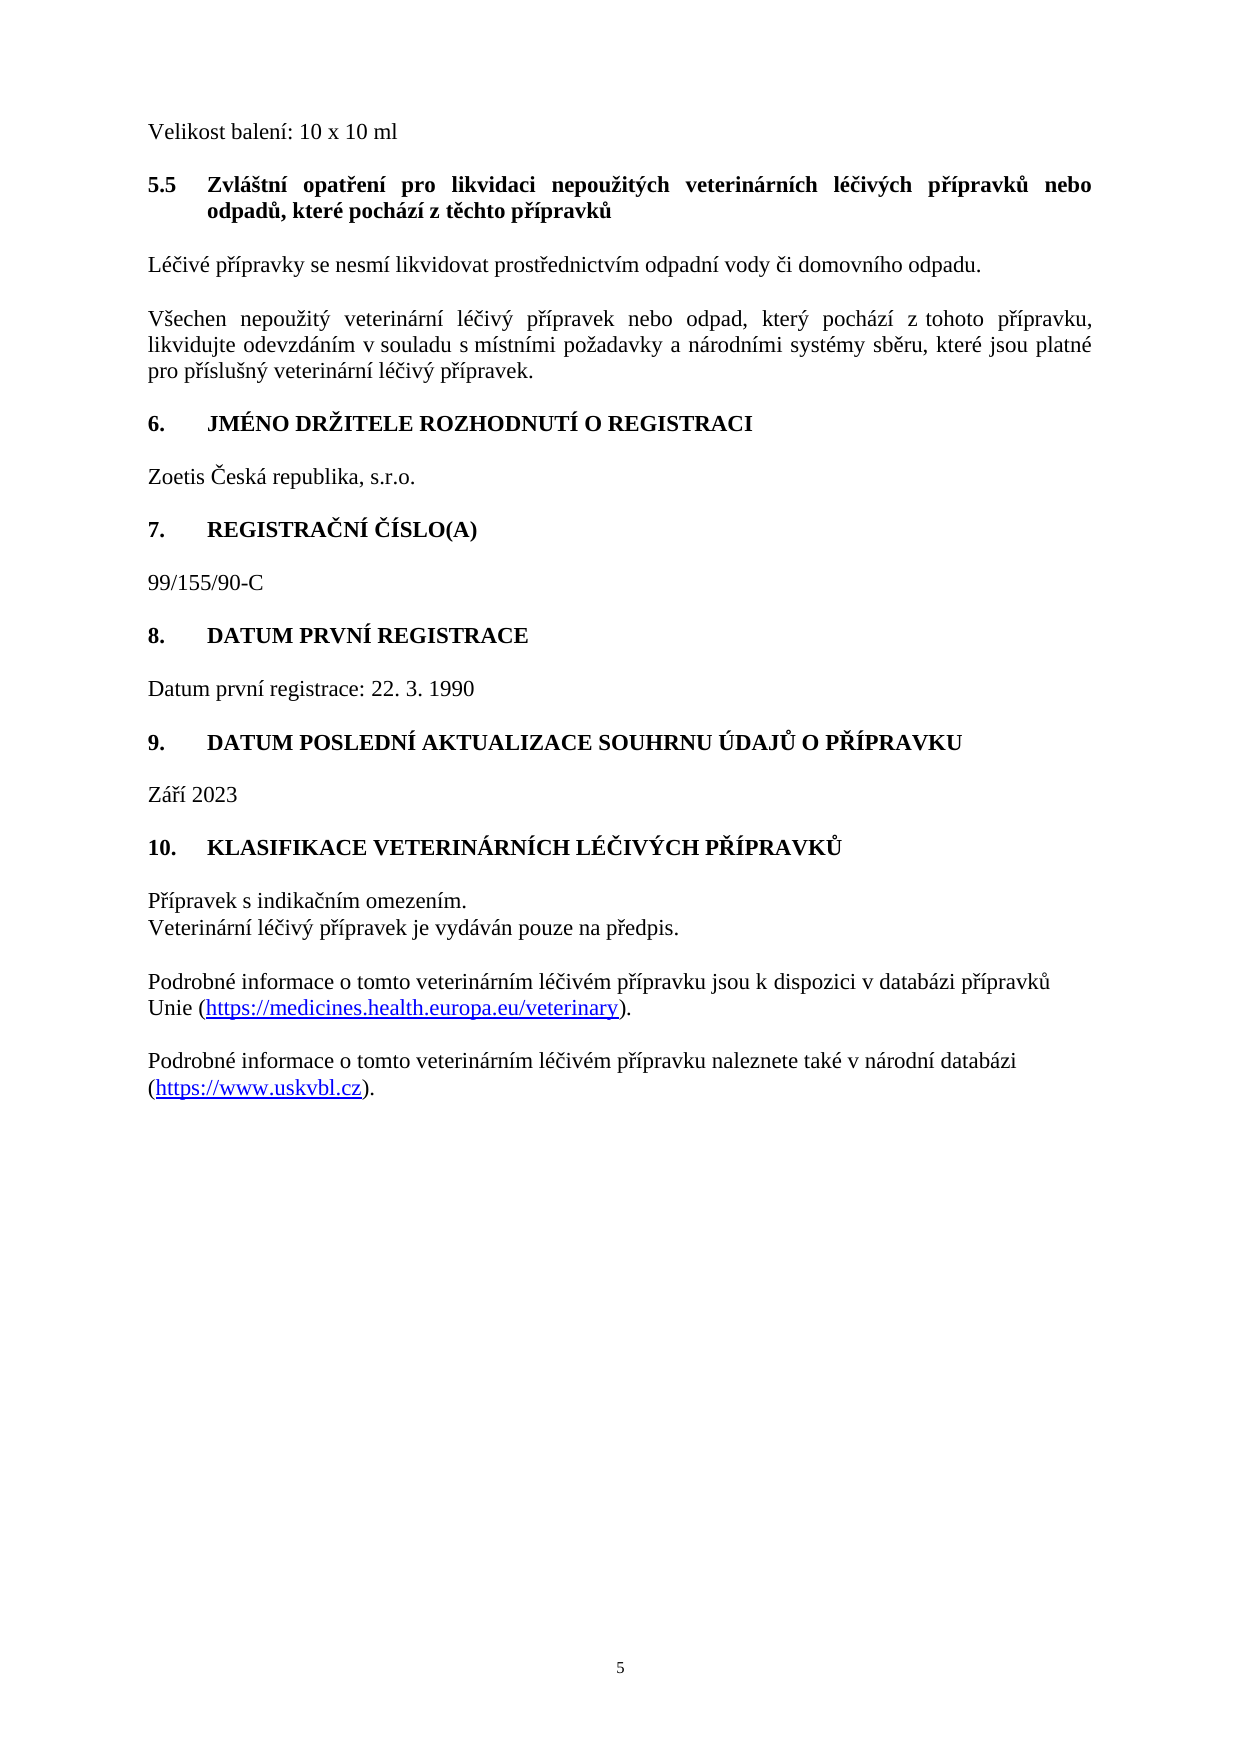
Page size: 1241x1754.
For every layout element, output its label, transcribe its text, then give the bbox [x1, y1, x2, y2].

text 6. JMÉNO DRŽITELE ROZHODNUTÍ O REGISTRACI [148, 410, 1092, 437]
text Zoetis Česká republika, s.r.o. [148, 463, 1092, 490]
text Podrobné informace o tomto veterinárním léčivém přípravku naleznete také v národní databázi (https://www.uskvbl.cz). [148, 1047, 1092, 1101]
text Velikost balení: 10 x 10 ml [148, 118, 1092, 144]
text Podrobné informace o tomto veterinárním léčivém přípravku jsou k dispozici v databázi přípravků Unie (https://medicines.health.europa.eu/veterinary). [148, 968, 1092, 1021]
text Přípravek s indikačním omezením. [148, 887, 1126, 914]
text Léčivé přípravky se nesmí likvidovat prostřednictvím odpadní vody či domovního odpadu. [148, 251, 1092, 278]
text Datum první registrace: 22. 3. 1990 [148, 675, 1092, 702]
text Všechen nepoužitý veterinární léčivý přípravek nebo odpad, který pochází z tohoto přípravku, likvidujte odevzdáním v souladu s místními požadavky a národními systémy sběru, které jsou platné pro příslušný veterinární léčivý přípravek. [148, 305, 1092, 384]
text 10. KLASIFIKACE VETERINÁRNÍCH LÉČIVÝCH PŘÍPRAVKŮ [148, 834, 1092, 860]
text 9. DATUM POSLEDNÍ AKTUALIZACE SOUHRNU ÚDAJŮ O PŘÍPRAVKU [148, 729, 1092, 755]
text 99/155/90-C [148, 569, 1126, 596]
text Veterinární léčivý přípravek je vydáván pouze na předpis. [148, 914, 1126, 941]
text 5.5 Zvláštní opatření pro likvidaci nepoužitých veterinárních léčivých přípravků nebo odpadů, které pochází z těchto přípravků [148, 171, 1092, 223]
text 7. REGISTRAČNÍ ČÍSLO(A) [148, 516, 1092, 543]
text 8. DATUM PRVNÍ REGISTRACE [148, 622, 1092, 649]
text Září 2023 [148, 781, 1092, 808]
